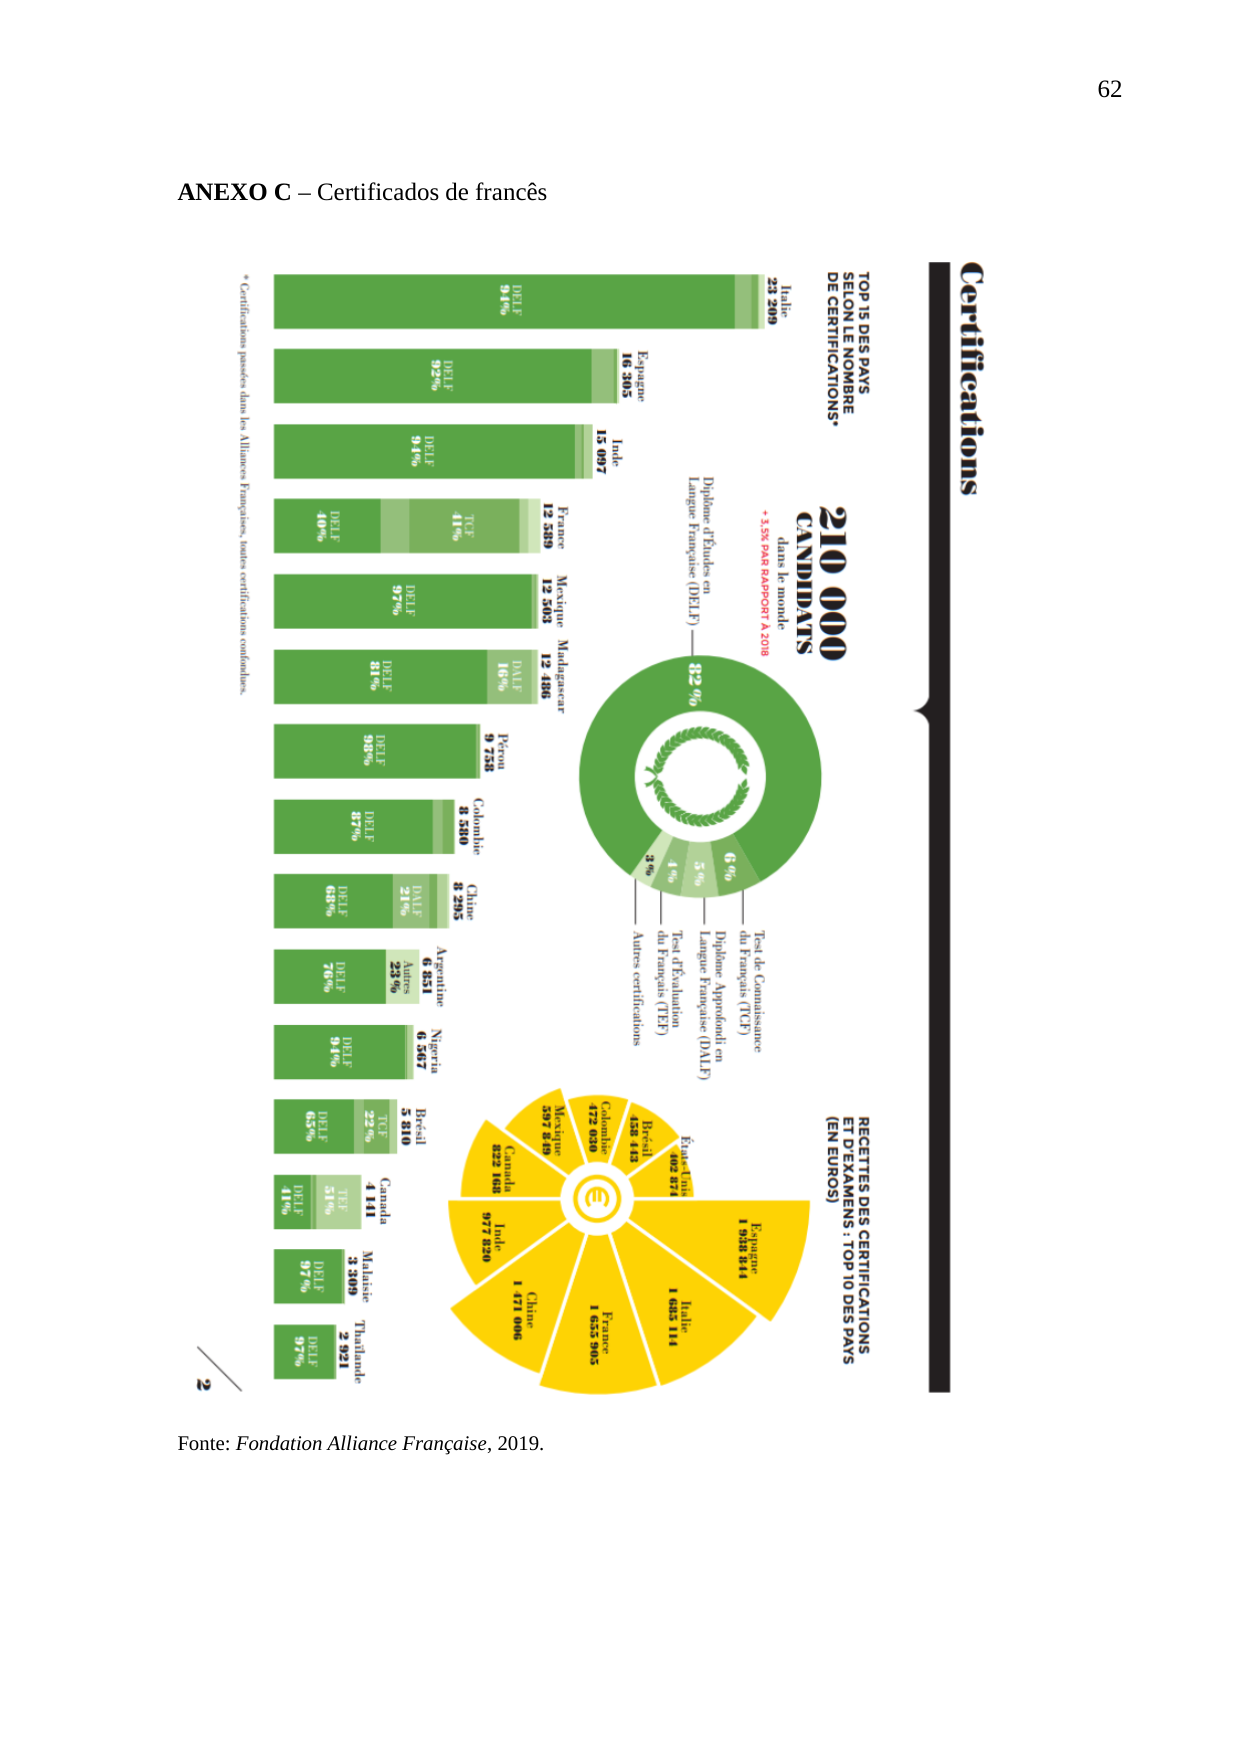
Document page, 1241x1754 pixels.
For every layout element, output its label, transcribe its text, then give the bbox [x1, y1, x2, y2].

text Fonte: Fondation Alliance Française, 2019. [177, 1431, 1122, 1455]
picture [179, 236, 1022, 1430]
text ANEXO C – Certificados de francês [177, 177, 1122, 206]
